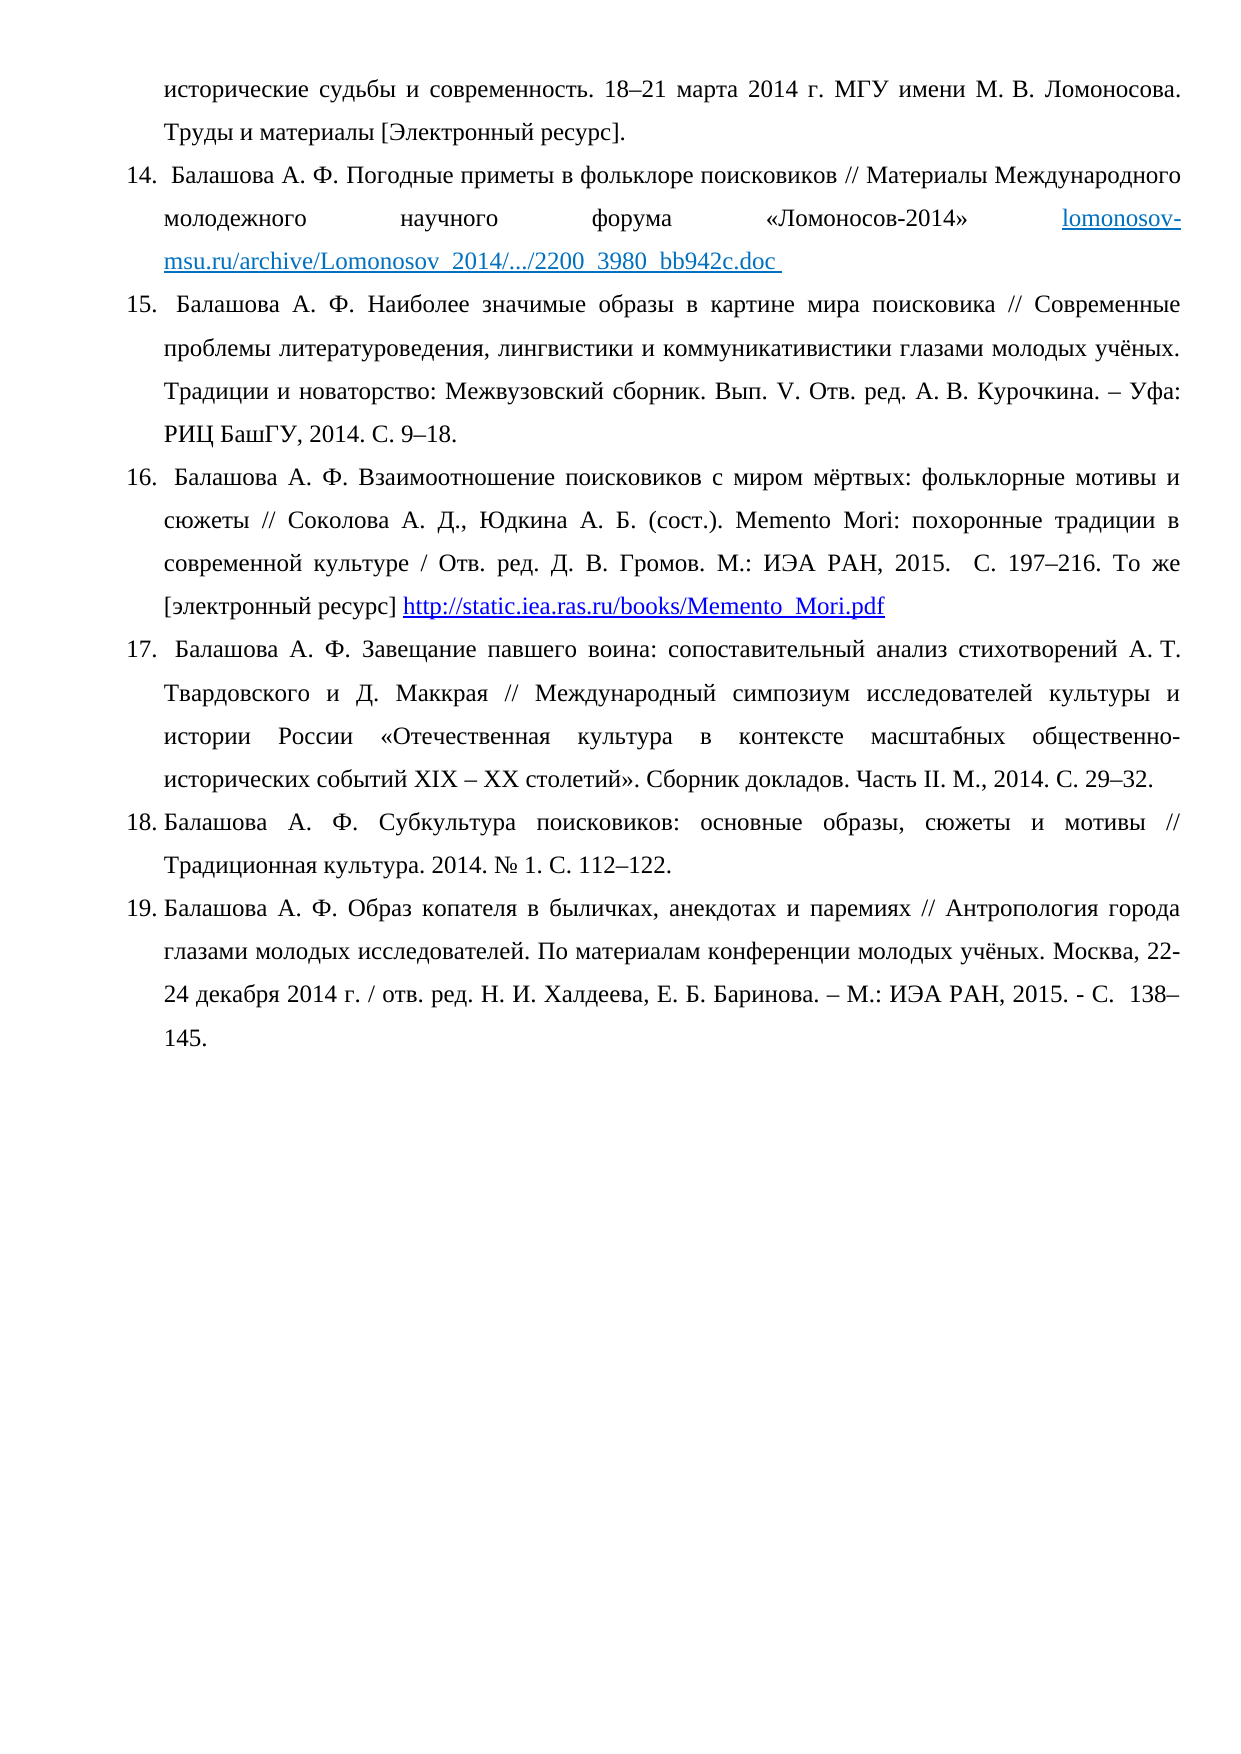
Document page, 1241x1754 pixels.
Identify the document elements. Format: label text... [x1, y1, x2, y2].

list Балашова А. Ф. Погодные приметы в фольклоре поисковиков // Материалы Международного молодежного научного форума «Ломоносов-2014» lomonosov-msu.ru/archive/Lomonosov_2014/.../2200_3980_bb942c.doc [126, 160, 1181, 275]
list Балашова А. Ф. Образ копателя в быличках, анекдотах и паремиях // Антропология города глазами молодых исследователей. По материалам конференции молодых учёных. Москва, 22-24 декабря 2014 г. / отв. ред. Н. И. Халдеева, Е. Б. Баринова. – М.: ИЭА РАН, 2015. - С. 138–145. [126, 893, 1181, 1051]
list Балашова А. Ф. Взаимоотношение поисковиков с миром мёртвых: фольклорные мотивы и сюжеты // Соколова А. Д., Юдкина А. Б. (сост.). Memento Mori: похоронные традиции в современной культуре / Отв. ред. Д. В. Громов. М.: ИЭА РАН, 2015. С. 197–216. То же [электронный ресурс] http://static.iea.ras.ru/books/Memento_Mori.pdf [126, 462, 1181, 620]
list Балашова А. Ф. Субкультура поисковиков: основные образы, сюжеты и мотивы // Традиционная культура. 2014. № 1. С. 112–122. [126, 807, 1181, 879]
list Балашова А. Ф. Завещание павшего воина: сопоставительный анализ стихотворений А. Т. Твардовского и Д. Маккрая // Международный симпозиум исследователей культуры и истории России «Отечественная культура в контексте масштабных общественно-исторических событий XIX – XX столетий». Сборник докладов. Часть II. М., 2014. С. 29–32. [126, 634, 1181, 793]
list Балашова А. Ф. Наиболее значимые образы в картине мира поисковика // Современные проблемы литературоведения, лингвистики и коммуникативистики глазами молодых учёных. Традиции и новаторство: Межвузовский сборник. Вып. V. Отв. ред. А. В. Курочкина. – Уфа: РИЦ БашГУ, 2014. С. 9–18. [126, 289, 1181, 448]
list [126, 74, 1181, 146]
